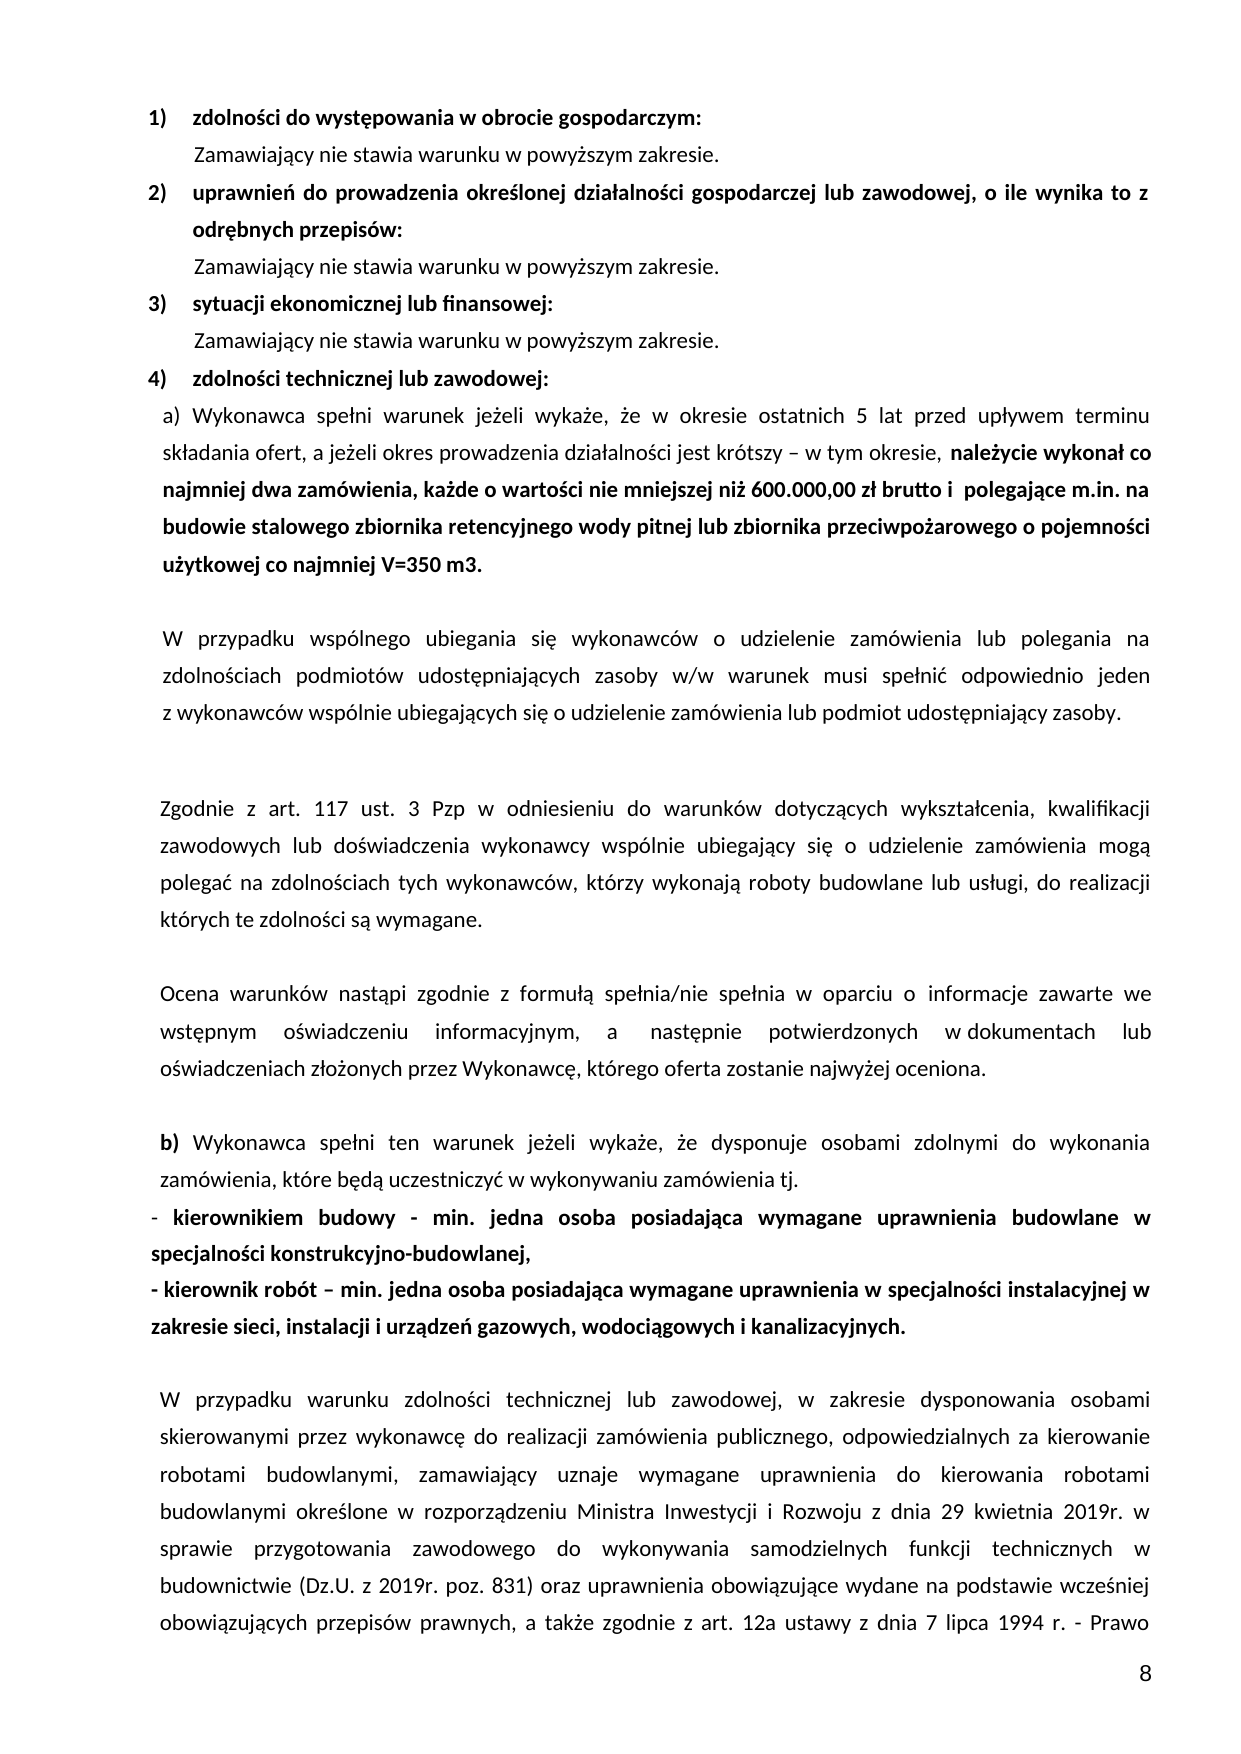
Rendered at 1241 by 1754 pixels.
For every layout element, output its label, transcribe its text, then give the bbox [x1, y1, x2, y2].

text Zgodnie z art. 117 ust. 3 Pzp w odniesieniu do warunków dotyczących wykształcenia, kwalifikacji zawodowych lub doświadczenia wykonawcy wspólnie ubiegający się o udzielenie zamówienia mogą polegać na zdolnościach tych wykonawców, którzy wykonają roboty budowlane lub usługi, do realizacji których te zdolności są wymagane. [160, 794, 1152, 933]
text b) Wykonawca spełni ten warunek jeżeli wykaże, że dysponuje osobami zdolnymi do wykonania zamówienia, które będą uczestniczyć w wykonywaniu zamówienia tj. [160, 1128, 1152, 1193]
text Ocena warunków nastąpi zgodnie z formułą spełnia/nie spełnia w oparciu o informacje zawarte we wstępnym oświadczeniu informacyjnym, a następnie potwierdzonych w dokumentach lub oświadczeniach złożonych przez Wykonawcę, którego oferta zostanie najwyżej oceniona. [160, 979, 1152, 1082]
list uprawnień do prowadzenia określonej działalności gospodarczej lub zawodowej, o ile wynika to z odrębnych przepisów: [148, 178, 1150, 243]
list W przypadku wspólnego ubiegania się wykonawców o udzielenie zamówienia lub polegania na zdolnościach podmiotów udostępniających zasoby w/w warunek musi spełnić odpowiednio jeden z wykonawców wspólnie ubiegających się o udzielenie zamówienia lub podmiot udostępniający zasoby. [162, 624, 1152, 726]
list sytuacji ekonomicznej lub finansowej: [148, 289, 1150, 317]
list zdolności do występowania w obrocie gospodarczym: [148, 103, 1150, 131]
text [159, 1385, 1152, 1636]
list - kierownik robót – min. jedna osoba posiadająca wymagane uprawnienia w specjalności instalacyjnej w zakresie sieci, instalacji i urządzeń gazowych, wodociągowych i kanalizacyjnych. [151, 1275, 1152, 1340]
list zdolności technicznej lub zawodowej: [148, 364, 1150, 392]
list Wykonawca spełni warunek jeżeli wykaże, że w okresie ostatnich 5 lat przed upływem terminu składania ofert, a jeżeli okres prowadzenia działalności jest krótszy – w tym okresie, należycie wykonał co najmniej dwa zamówienia, każde o wartości nie mniejszej niż 600.000,00 zł brutto i polegające m.in. na budowie stalowego zbiornika retencyjnego wody pitnej lub zbiornika przeciwpożarowego o pojemności użytkowej co najmniej V=350 m3. [162, 401, 1152, 578]
text Zamawiający nie stawia warunku w powyższym zakresie. [194, 141, 1150, 169]
text Zamawiający nie stawia warunku w powyższym zakresie. [194, 327, 1150, 354]
list - kierownikiem budowy - min. jedna osoba posiadająca wymagane uprawnienia budowlane w specjalności konstrukcyjno-budowlanej, [151, 1203, 1152, 1267]
text Zamawiający nie stawia warunku w powyższym zakresie. [194, 252, 1150, 280]
